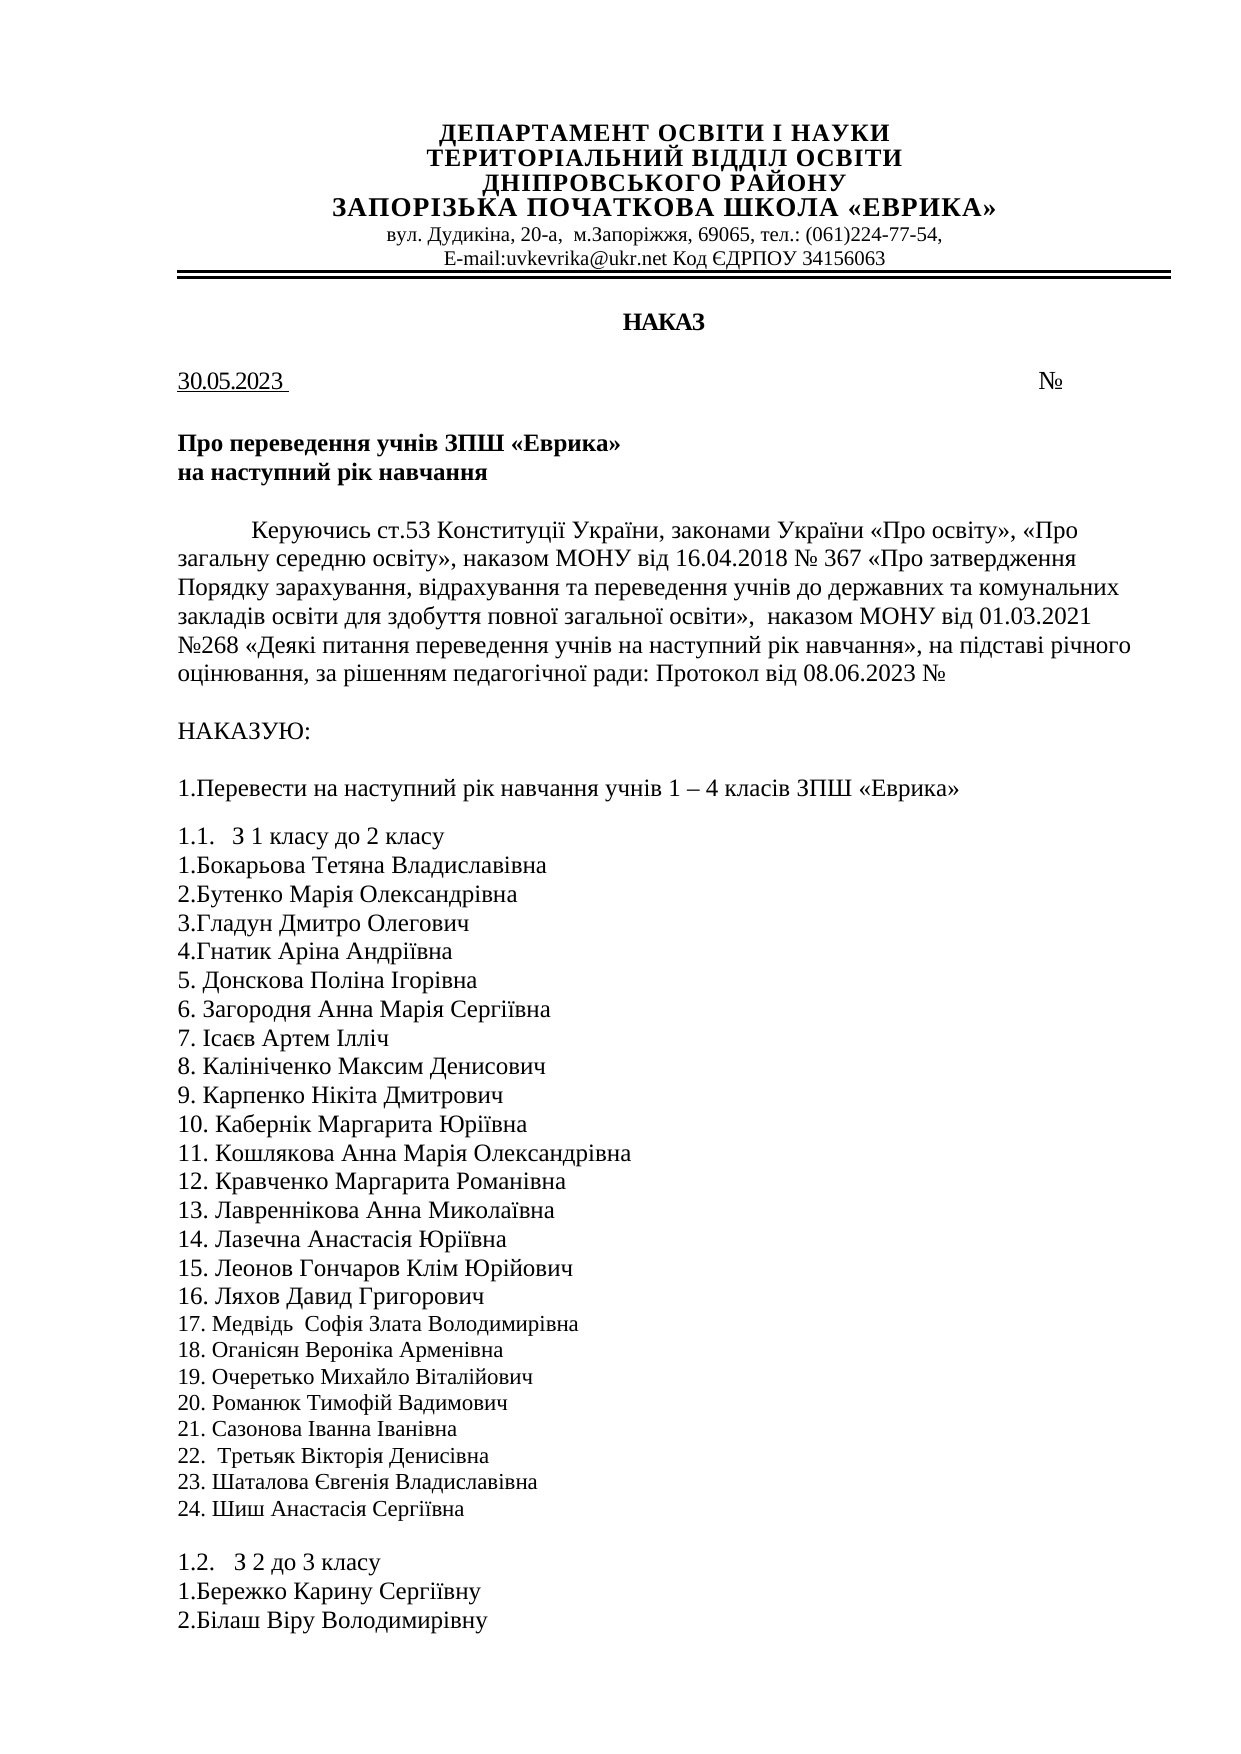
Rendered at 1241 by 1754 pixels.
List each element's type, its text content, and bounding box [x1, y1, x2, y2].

text 15. Леонов Гончаров Клім Юрійович [177, 1253, 1152, 1281]
text ТЕРИТОРІАЛЬНИЙ ВІДДІЛ ОСВІТИ [177, 147, 1152, 172]
text вул. Дудикіна, 20-а, м.Зaпopiжжя, 69065, тел.: (061)224-77-54, [177, 222, 1152, 246]
text 2.Бутенко Марія Олександрівна [177, 879, 1152, 908]
text Керуючись ст.53 Конституції України, законами України «Про освіту», «Про загальну середню освіту», наказом МОНУ від 16.04.2018 № 367 «Про затвердження Порядку зарахування, відрахування та переведення учнів до державних та комунальних закладів освіти для здобуття повної загальної освіти», наказом МОНУ від 01.03.2021 №268 «Деякі питання переведення учнів на наступний рік навчання», на підставі річного оцінювання, за рішенням педагогічної ради: Протокол від 08.06.2023 № [177, 515, 1152, 687]
text 13. Лавреннікова Анна Миколаївна [177, 1195, 1152, 1224]
text 7. Ісаєв Артем Ілліч [177, 1023, 1152, 1051]
text 16. Ляхов Давид Григорович [177, 1281, 1152, 1310]
text 2.Білаш Віру Володимирівну [177, 1605, 1152, 1633]
text 21. Сазонова Іванна Іванівна [177, 1416, 1152, 1442]
text ДНІПРОВСЬКОГО РАЙОНУ [177, 172, 1152, 197]
text 6. Загородня Анна Марія Сергіївна [177, 994, 1152, 1023]
text ЗАПОРІЗЬКА ПОЧАТКОВА ШКОЛА «ЕВРИКА» [177, 197, 1152, 222]
text 5. Донскова Поліна Ігорівна [177, 965, 1152, 994]
text 9. Карпенко Нікіта Дмитрович [177, 1080, 1152, 1109]
text 14. Лазечна Анастасія Юріївна [177, 1224, 1152, 1253]
text 4.Гнатик Аріна Андріївна [177, 936, 1152, 965]
text 10. Кабернік Маргарита Юріївна [177, 1109, 1152, 1138]
text 1.Перевести на наступний рік навчання учнів 1 – 4 класів ЗПШ «Еврика» [177, 773, 1152, 802]
text 11. Кошлякова Анна Марія Олександрівна [177, 1138, 1152, 1166]
text 18. Оганісян Вероніка Арменівна [177, 1336, 1152, 1363]
text 1.Бокарьова Тетяна Владиславівна [177, 850, 1152, 879]
text 1.2. З 2 до 3 класу [177, 1547, 1152, 1576]
text E-mail:uvkevrika@ukr.net Код ЄДРПОУ 34156063 [177, 246, 1152, 270]
text НАКАЗ [177, 307, 1152, 336]
text 23. Шаталова Євгенія Владиславівна [177, 1468, 1152, 1494]
text НАКАЗУЮ: [177, 716, 1152, 745]
text 24. Шиш Анастасія Сергіївна [177, 1494, 1152, 1521]
text на наступний рік навчання [177, 457, 1152, 486]
text 17. Медвідь Софія Злата Володимирівна [177, 1310, 1152, 1336]
text 22. Третьяк Вікторія Денисівна [177, 1442, 1152, 1468]
text 30.05.2023 № [177, 365, 1152, 395]
text ДЕПАРТАМЕНТ ОСВІТИ І НАУКИ [177, 118, 1152, 147]
list З 1 класу до 2 класу [177, 821, 1152, 850]
text 19. Очеретько Михайло Віталійович [177, 1363, 1152, 1389]
text Про переведення учнів ЗПШ «Еврика» [177, 428, 1152, 457]
text 3.Гладун Дмитро Олегович [177, 908, 1152, 936]
text 20. Романюк Тимофій Вадимович [177, 1389, 1152, 1416]
text 1.Бережко Карину Сергіївну [177, 1576, 1152, 1605]
text 8. Калініченко Максим Денисович [177, 1051, 1152, 1080]
text 12. Кравченко Маргарита Романівна [177, 1166, 1152, 1195]
